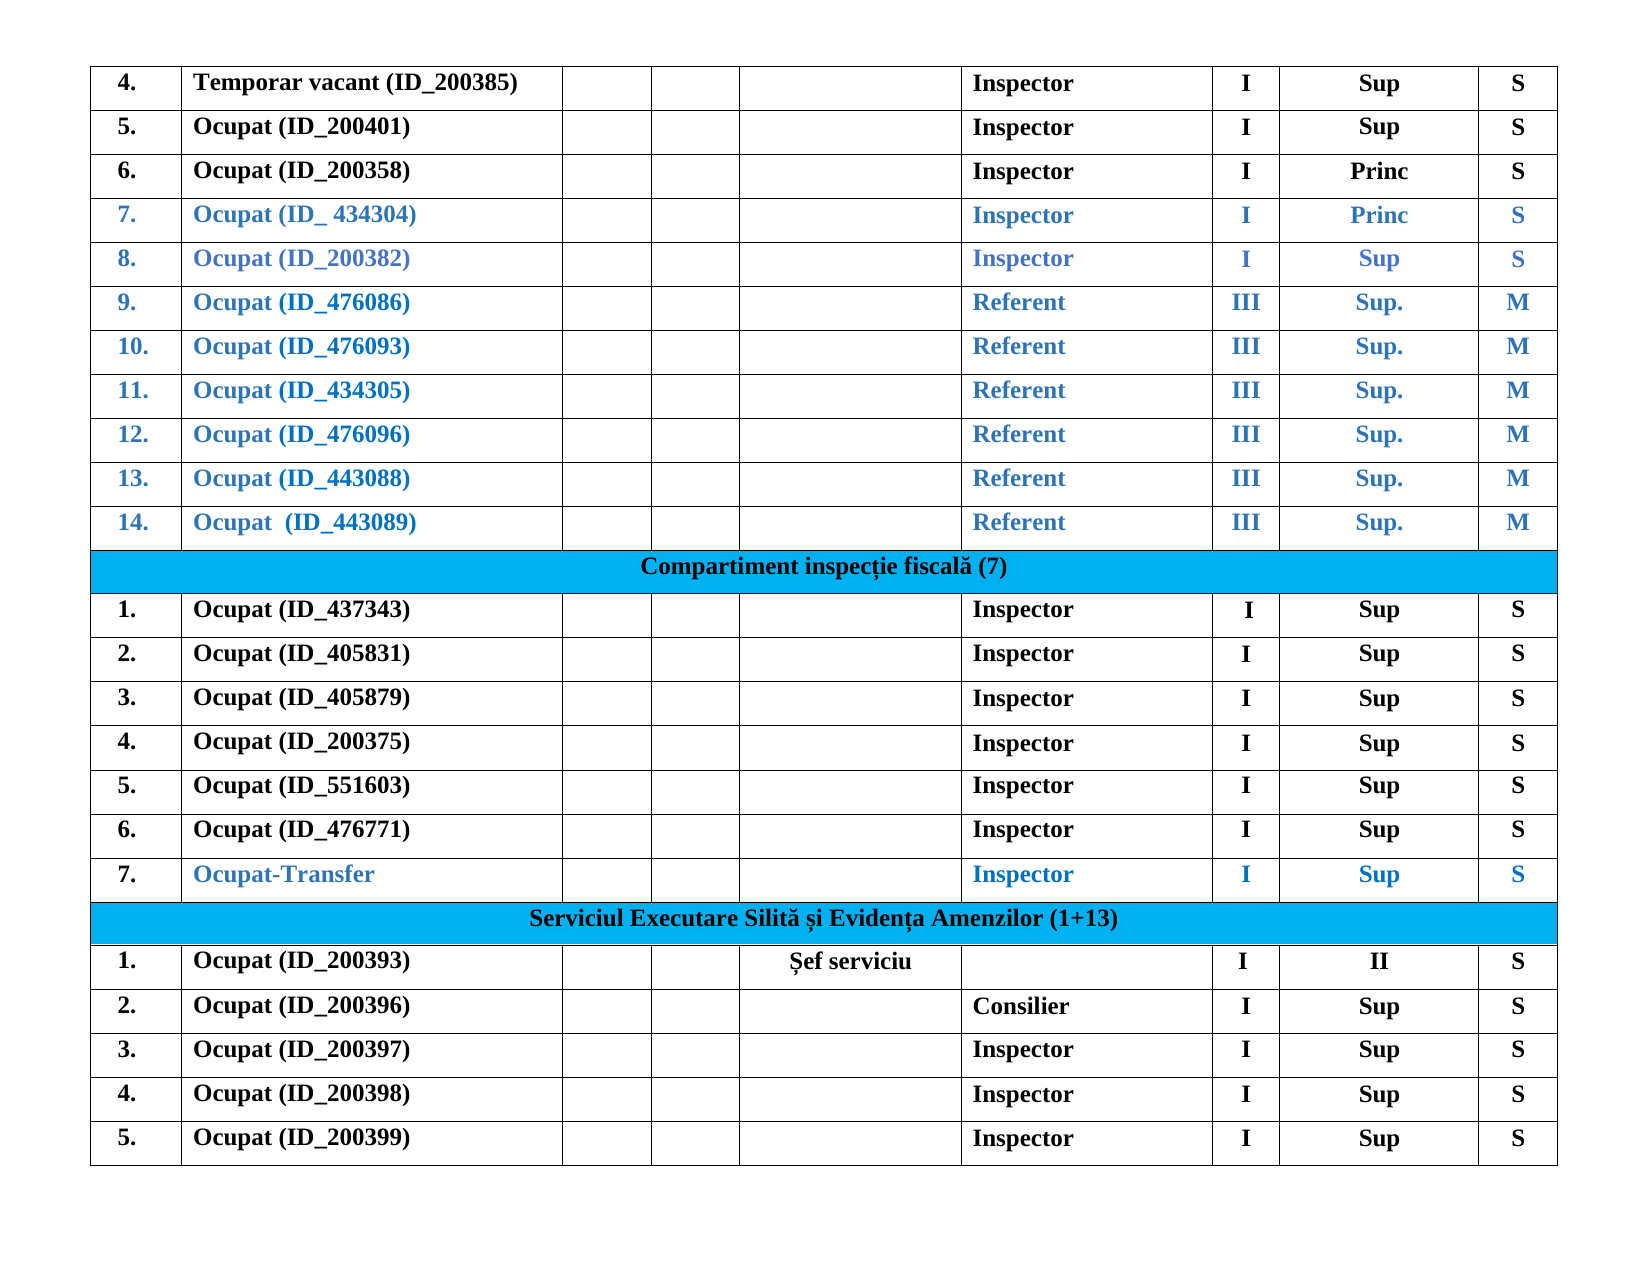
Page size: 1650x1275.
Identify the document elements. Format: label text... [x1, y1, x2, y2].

table_cell [652, 419, 739, 462]
table_cell Sup. [1280, 331, 1478, 374]
table_cell [91, 682, 181, 725]
table_cell [91, 507, 181, 550]
table_cell Referent [962, 375, 1212, 418]
table_cell [91, 331, 181, 374]
table_cell Sup [1280, 771, 1478, 813]
table_cell [91, 859, 181, 902]
table_cell Ocupat (ID_405879) [182, 682, 562, 725]
table_cell I [1213, 243, 1279, 286]
table_cell S [1479, 594, 1557, 637]
table_cell [652, 771, 739, 813]
table_cell [740, 1122, 961, 1165]
table_cell S [1479, 155, 1557, 198]
table_cell [652, 463, 739, 506]
table_cell [740, 1078, 961, 1121]
table_cell M [1479, 331, 1557, 374]
table_cell S [1479, 859, 1557, 902]
table_cell S [1479, 1034, 1557, 1077]
table_cell I [1213, 1122, 1279, 1165]
table_cell Princ [1280, 155, 1478, 198]
table_cell M [1479, 507, 1557, 550]
table_cell I [1213, 859, 1279, 902]
table_cell [652, 990, 739, 1033]
table_cell [740, 155, 961, 198]
table_cell Inspector [962, 67, 1212, 110]
table_cell [740, 1034, 961, 1077]
table_cell Inspector [962, 594, 1212, 637]
table_cell I [1213, 155, 1279, 198]
table_cell [563, 111, 651, 154]
table_cell Sup. [1280, 507, 1478, 550]
table_cell [740, 771, 961, 813]
table_cell S [1479, 638, 1557, 681]
table_cell [652, 331, 739, 374]
table_cell S [1479, 1122, 1557, 1165]
table_cell [563, 859, 651, 902]
table_cell [563, 463, 651, 506]
table_cell M [1479, 287, 1557, 330]
table_cell I [1213, 815, 1279, 858]
table_cell [652, 638, 739, 681]
table_cell [563, 1034, 651, 1077]
table_cell [652, 155, 739, 198]
table_cell [563, 287, 651, 330]
table_cell [652, 287, 739, 330]
table_cell Temporar vacant (ID_200385) [182, 67, 562, 110]
table_cell Ocupat (ID_200393) [182, 946, 562, 989]
table_cell [91, 199, 181, 242]
table_cell Sup [1280, 67, 1478, 110]
table_cell [740, 594, 961, 637]
table_cell S [1479, 771, 1557, 813]
table_cell S [1479, 67, 1557, 110]
table_cell [563, 67, 651, 110]
table_cell Compartiment inspecție fiscală (7) [91, 551, 1557, 593]
table_cell I [1213, 990, 1279, 1033]
table_cell Inspector [962, 682, 1212, 725]
table_cell Sup [1280, 1078, 1478, 1121]
table_cell Sup [1280, 990, 1478, 1033]
table_cell [740, 419, 961, 462]
table_cell [652, 859, 739, 902]
table_cell Sup. [1280, 375, 1478, 418]
table_cell [91, 67, 181, 110]
table_cell I [1213, 638, 1279, 681]
table_cell [563, 507, 651, 550]
table_cell [91, 594, 181, 637]
table_cell Sup [1280, 594, 1478, 637]
table_cell I [1213, 682, 1279, 725]
table_cell III [1213, 419, 1279, 462]
table_cell [652, 199, 739, 242]
table_cell S [1479, 682, 1557, 725]
table_cell Sup [1280, 243, 1478, 286]
table_cell Sup. [1280, 287, 1478, 330]
table_cell Sup [1280, 682, 1478, 725]
table_cell [652, 726, 739, 769]
table_cell [563, 815, 651, 858]
table_cell Sup [1280, 726, 1478, 769]
table_cell Sup [1280, 638, 1478, 681]
table_cell [91, 155, 181, 198]
table_cell [563, 594, 651, 637]
table_cell Inspector [962, 638, 1212, 681]
table_cell [740, 638, 961, 681]
table_cell S [1479, 990, 1557, 1033]
table_cell Referent [962, 507, 1212, 550]
table_cell Ocupat (ID_200375) [182, 726, 562, 769]
table_cell [563, 1078, 651, 1121]
table_cell Sup. [1280, 463, 1478, 506]
table_cell Referent [962, 287, 1212, 330]
table_cell Ocupat (ID_200397) [182, 1034, 562, 1077]
table_cell [563, 771, 651, 813]
table_cell [652, 111, 739, 154]
table_cell [652, 375, 739, 418]
table_cell Ocupat (ID_200401) [182, 111, 562, 154]
table_cell [91, 111, 181, 154]
table_cell [652, 243, 739, 286]
table_cell [91, 243, 181, 286]
table_cell [563, 1122, 651, 1165]
table_cell I [1213, 771, 1279, 813]
table_cell III [1213, 375, 1279, 418]
table_cell Ocupat (ID_200382) [182, 243, 562, 286]
table_cell [652, 1034, 739, 1077]
table_cell Inspector [962, 243, 1212, 286]
table_cell Referent [962, 463, 1212, 506]
table_cell [740, 726, 961, 769]
table_cell [563, 638, 651, 681]
table_cell Ocupat (ID_200358) [182, 155, 562, 198]
table_cell S [1479, 815, 1557, 858]
table_cell [652, 1122, 739, 1165]
table_cell Sup [1280, 815, 1478, 858]
table_cell Consilier [962, 990, 1212, 1033]
table_cell [740, 463, 961, 506]
table_cell [563, 375, 651, 418]
table_cell [652, 815, 739, 858]
table_cell [740, 287, 961, 330]
table_cell Ocupat (ID_551603) [182, 771, 562, 813]
table_cell [962, 946, 1212, 989]
table_cell Ocupat (ID_200399) [182, 1122, 562, 1165]
table_cell [91, 815, 181, 858]
table_cell [740, 375, 961, 418]
table_cell Ocupat (ID_476093) [182, 331, 562, 374]
table_cell Șef serviciu [740, 946, 961, 989]
table_cell M [1479, 375, 1557, 418]
table_cell Ocupat (ID_200398) [182, 1078, 562, 1121]
table_cell [563, 243, 651, 286]
table_cell [652, 682, 739, 725]
table_cell [740, 859, 961, 902]
table_cell [740, 815, 961, 858]
table_cell Sup [1280, 111, 1478, 154]
table_cell [740, 111, 961, 154]
table_cell [91, 419, 181, 462]
table_cell [91, 1078, 181, 1121]
table_cell Inspector [962, 155, 1212, 198]
table_cell [91, 1034, 181, 1077]
table_cell Inspector [962, 1034, 1212, 1077]
table_cell I [1213, 67, 1279, 110]
table_cell Ocupat (ID_437343) [182, 594, 562, 637]
table_cell Inspector [962, 771, 1212, 813]
table_cell [740, 507, 961, 550]
table_cell I [1213, 1034, 1279, 1077]
table_cell I [1213, 1078, 1279, 1121]
table_cell [91, 771, 181, 813]
table_cell III [1213, 287, 1279, 330]
table_cell S [1479, 946, 1557, 989]
table_cell Inspector [962, 815, 1212, 858]
table_cell [652, 1078, 739, 1121]
table_cell [563, 946, 651, 989]
table_cell S [1479, 726, 1557, 769]
table_cell Ocupat (ID_476771) [182, 815, 562, 858]
table_cell Ocupat (ID_476086) [182, 287, 562, 330]
table_cell [563, 726, 651, 769]
table_cell Ocupat (ID_476096) [182, 419, 562, 462]
table_cell I [1213, 726, 1279, 769]
table_cell Inspector [962, 726, 1212, 769]
table_cell Ocupat-Transfer [182, 859, 562, 902]
table_cell Inspector [962, 1078, 1212, 1121]
table_cell Princ [1280, 199, 1478, 242]
table_cell [563, 331, 651, 374]
table_cell [563, 990, 651, 1033]
table_cell [91, 1122, 181, 1165]
table_cell [91, 375, 181, 418]
table_cell I [1213, 199, 1279, 242]
table_cell Inspector [962, 1122, 1212, 1165]
table_cell I [1213, 594, 1279, 637]
table_cell III [1213, 463, 1279, 506]
table_cell Ocupat (ID_ 434304) [182, 199, 562, 242]
table_cell [740, 67, 961, 110]
table_cell [91, 990, 181, 1033]
table_cell S [1479, 1078, 1557, 1121]
table_cell Ocupat (ID_200396) [182, 990, 562, 1033]
table_cell [563, 682, 651, 725]
table_cell Ocupat (ID_443088) [182, 463, 562, 506]
table_cell I [1213, 111, 1279, 154]
table_cell S [1479, 199, 1557, 242]
table_cell Sup. [1280, 419, 1478, 462]
table_cell M [1479, 463, 1557, 506]
table_cell Ocupat (ID_434305) [182, 375, 562, 418]
table_cell Sup [1280, 859, 1478, 902]
table_cell Inspector [962, 199, 1212, 242]
table_cell [740, 682, 961, 725]
table_cell II [1280, 946, 1478, 989]
table_cell Ocupat (ID_443089) [182, 507, 562, 550]
table_cell M [1479, 419, 1557, 462]
table_cell Sup [1280, 1034, 1478, 1077]
table_cell Referent [962, 331, 1212, 374]
table_cell [563, 155, 651, 198]
table_cell [652, 507, 739, 550]
table_cell Referent [962, 419, 1212, 462]
table_cell [91, 287, 181, 330]
table_cell Serviciul Executare Silită și Evidența Amenzilor (1+13) [91, 903, 1557, 944]
table_cell Inspector [962, 859, 1212, 902]
table_cell [91, 726, 181, 769]
table_cell [740, 199, 961, 242]
table_cell [740, 331, 961, 374]
table_cell [740, 243, 961, 286]
table_cell [652, 67, 739, 110]
table_cell III [1213, 507, 1279, 550]
table_cell Sup [1280, 1122, 1478, 1165]
table_cell Inspector [962, 111, 1212, 154]
table_cell [91, 638, 181, 681]
table_cell I [1213, 946, 1279, 989]
table_cell S [1479, 111, 1557, 154]
table_cell [563, 419, 651, 462]
table_cell [652, 594, 739, 637]
table_cell Ocupat (ID_405831) [182, 638, 562, 681]
table_cell [91, 463, 181, 506]
table_cell [91, 946, 181, 989]
table_cell [740, 990, 961, 1033]
table_cell III [1213, 331, 1279, 374]
table_cell S [1479, 243, 1557, 286]
table_cell [563, 199, 651, 242]
table_cell [652, 946, 739, 989]
